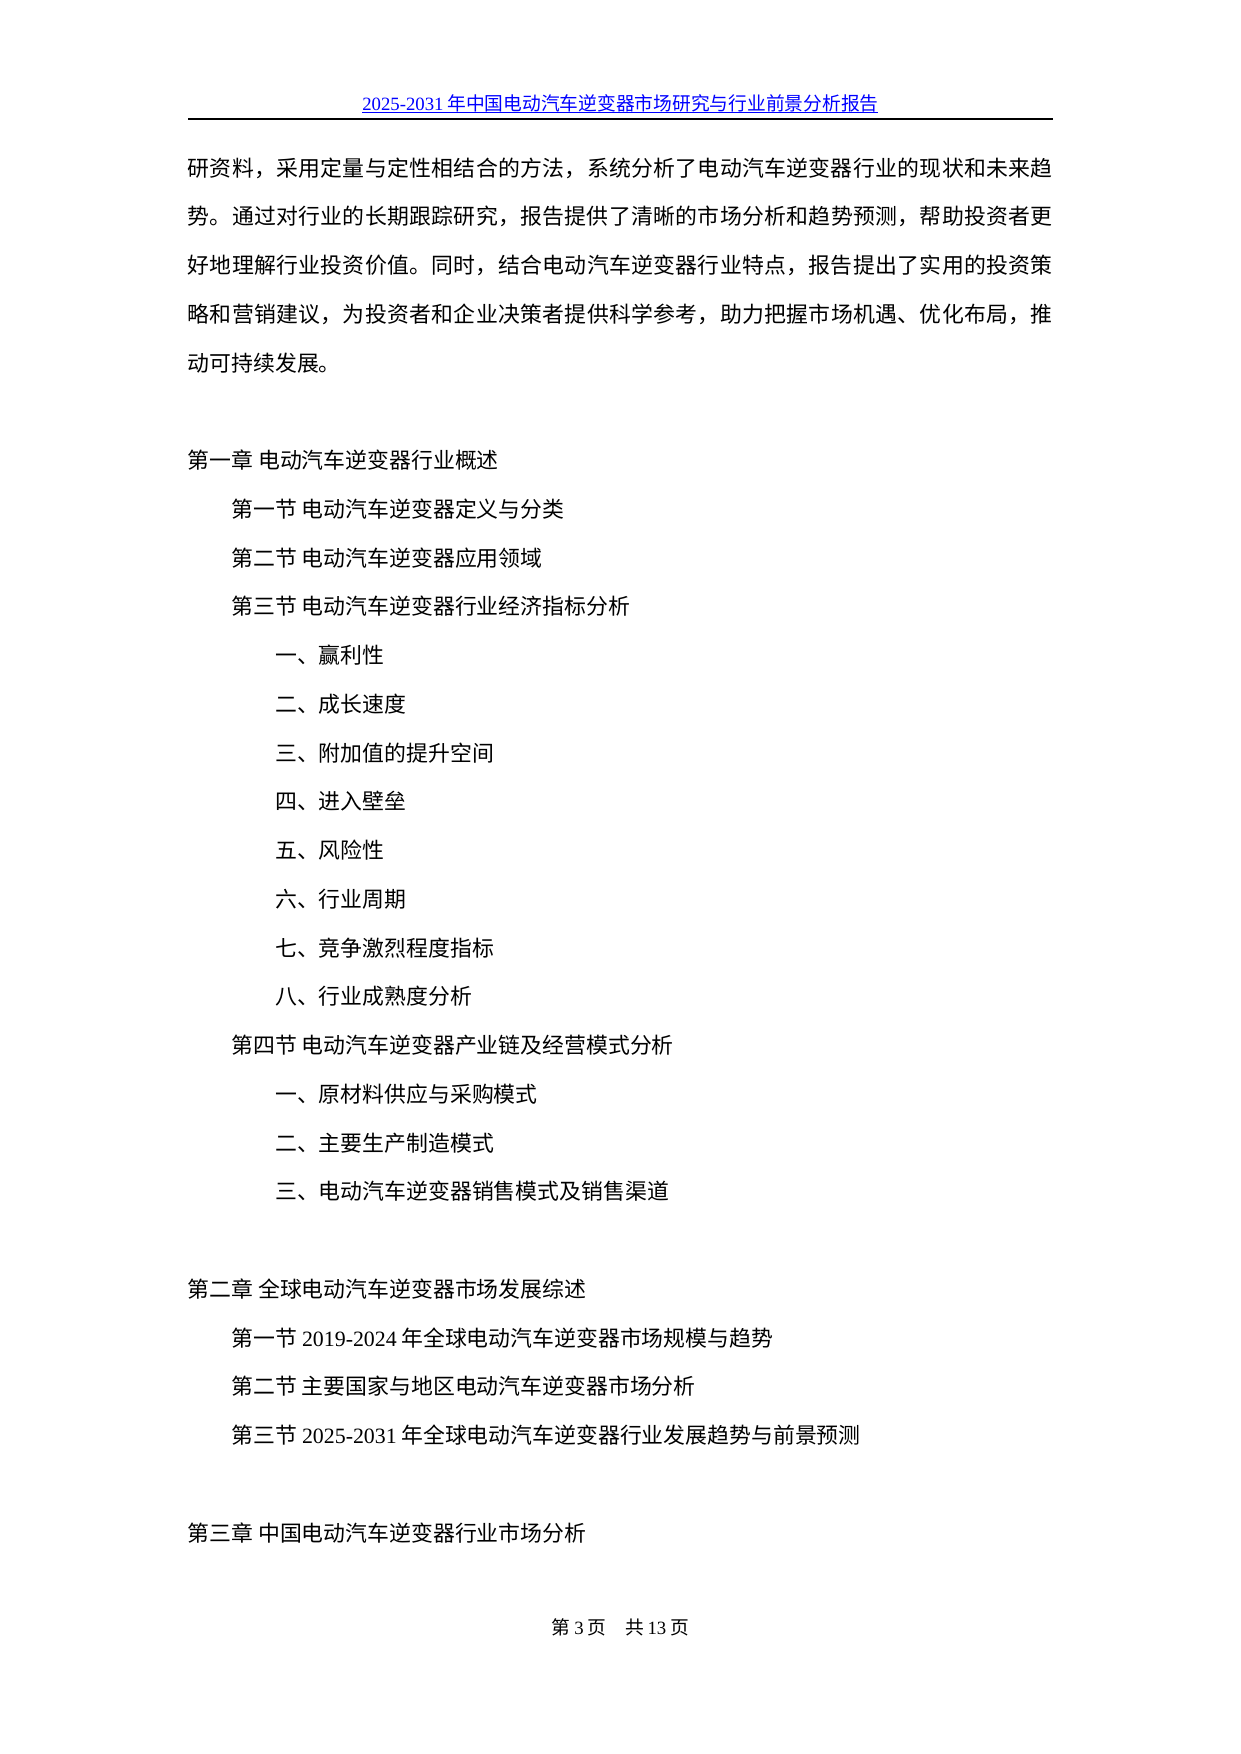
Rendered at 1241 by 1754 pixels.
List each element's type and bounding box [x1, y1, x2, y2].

text [187, 150, 1053, 1548]
